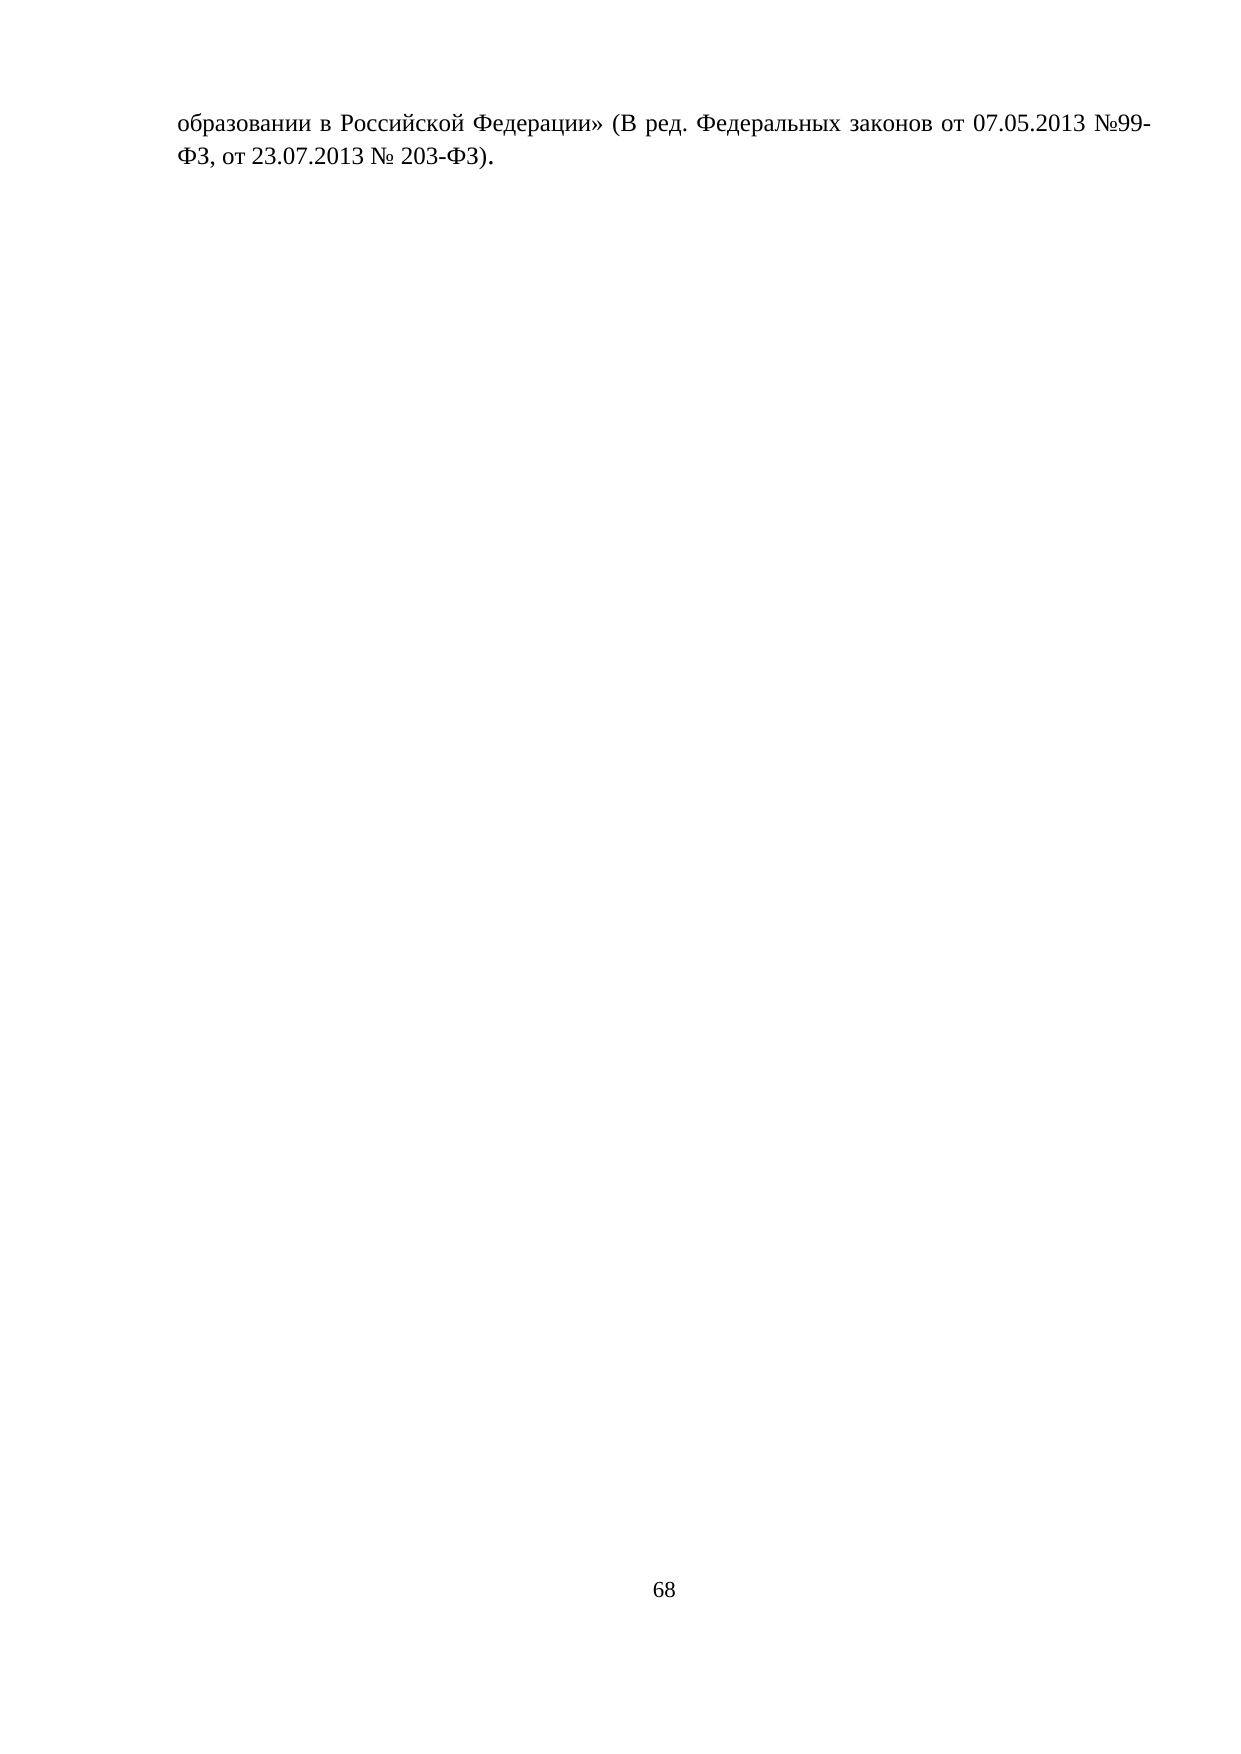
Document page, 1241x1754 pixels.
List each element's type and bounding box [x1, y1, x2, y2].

text [177, 108, 1152, 171]
